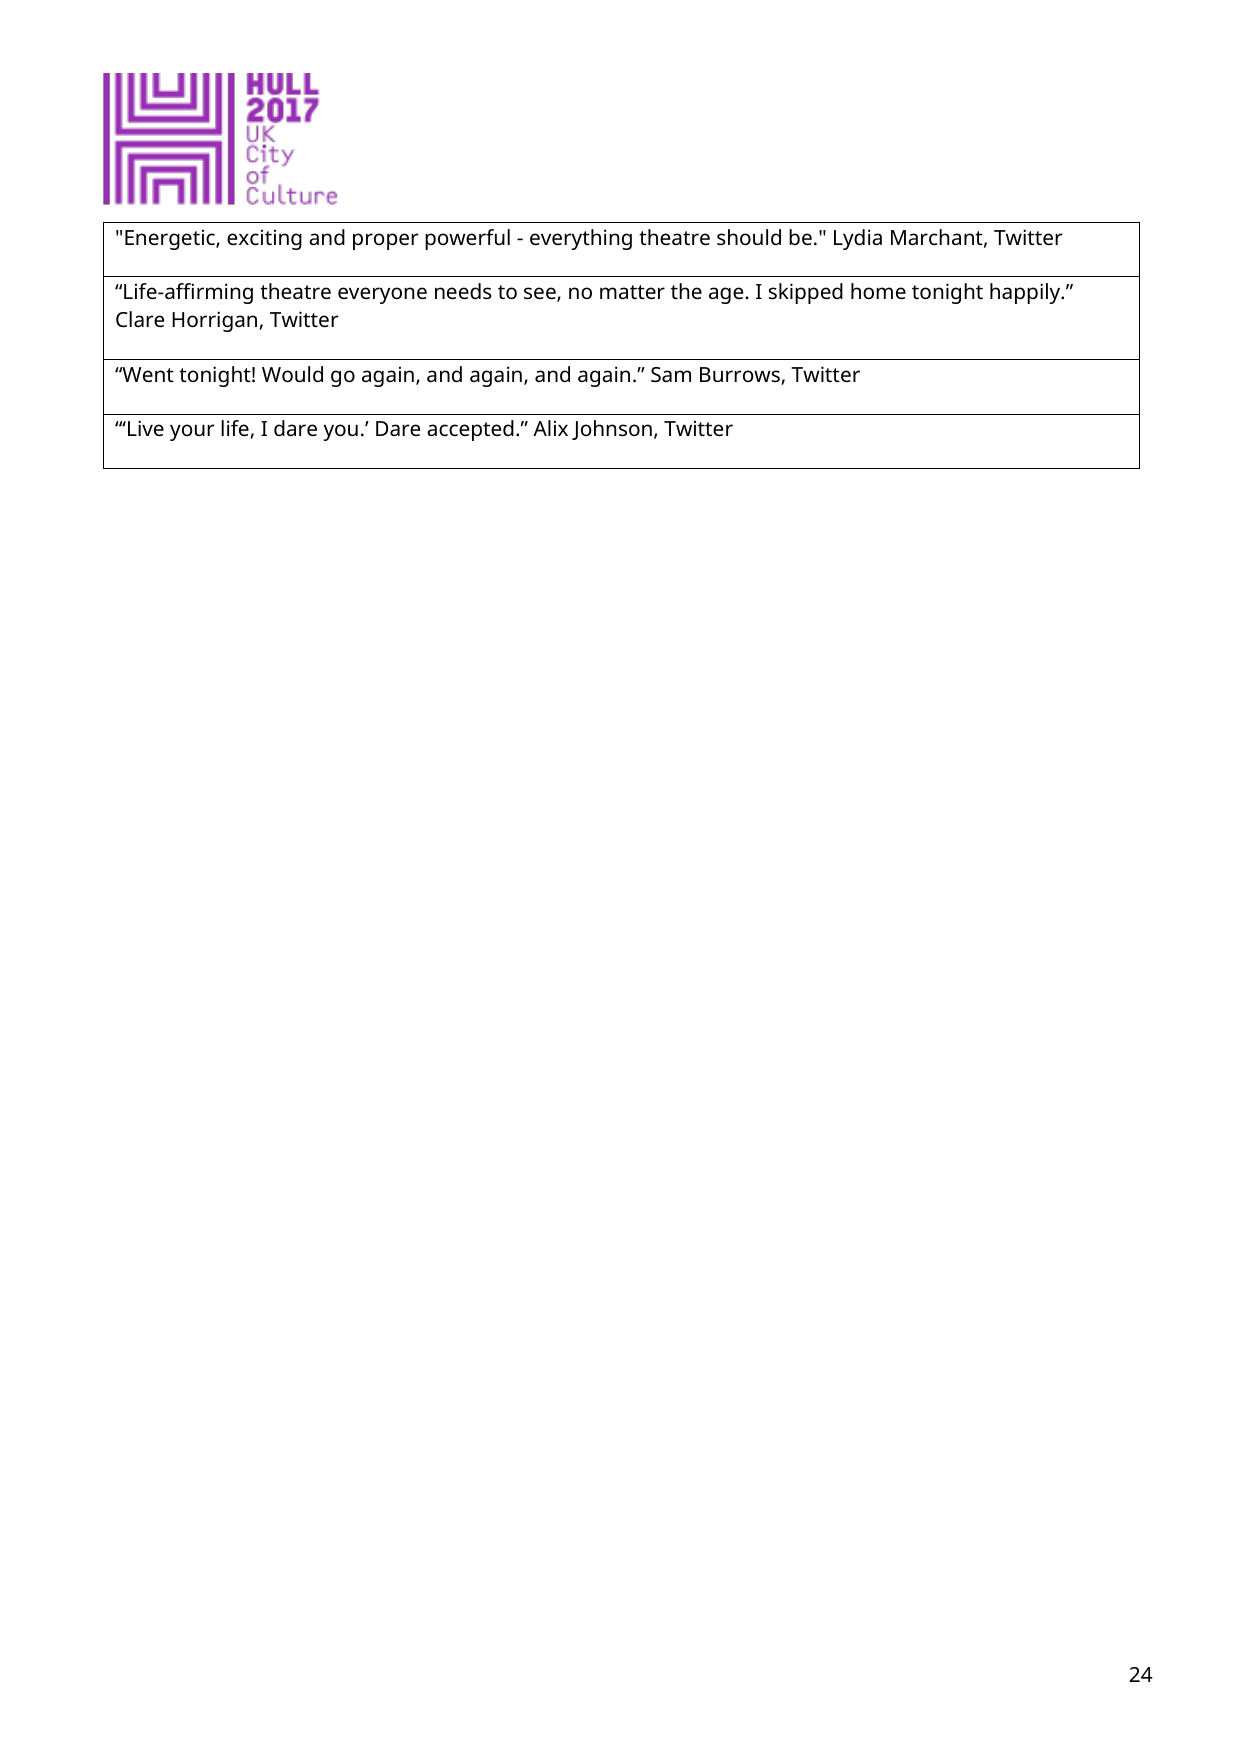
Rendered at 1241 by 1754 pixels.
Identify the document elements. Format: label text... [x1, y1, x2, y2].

table_cell “‘Live your life, I dare you.’ Dare accepted.” Alix Johnson, Twitter [104, 415, 1139, 468]
table_cell “Went tonight! Would go again, and again, and again.” Sam Burrows, Twitter [104, 360, 1139, 413]
table_cell “Life-affirming theatre everyone needs to see, no matter the age. I skipped home tonight happily.” Clare Horrigan, Twitter [104, 277, 1139, 359]
table_cell "Energetic, exciting and proper powerful - everything theatre should be." Lydia Marchant, Twitter [104, 223, 1139, 276]
